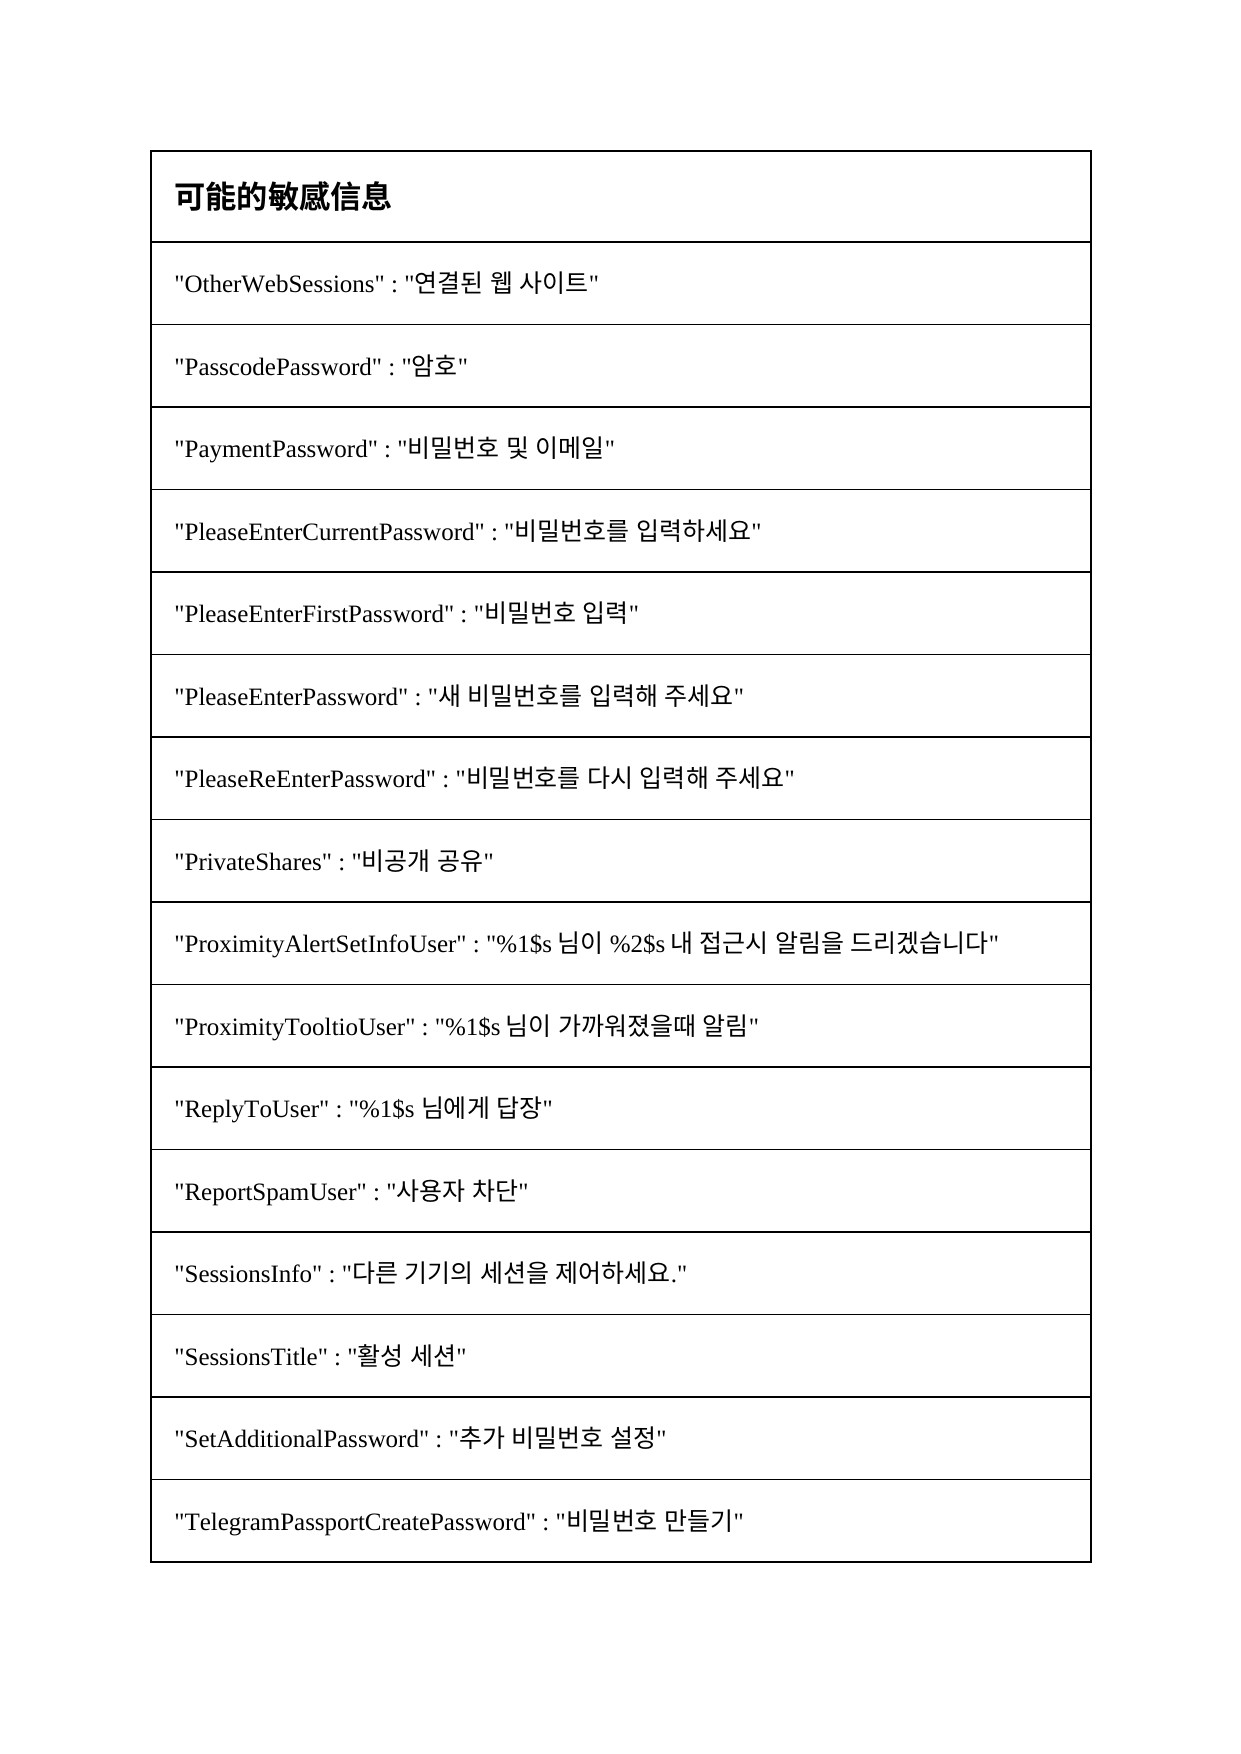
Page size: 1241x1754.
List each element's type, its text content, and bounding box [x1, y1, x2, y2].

table_cell "ProximityAlertSetInfoUser" : "%1$s님이 %2$s내 접근시 알림을 드리겠습니다" [152, 903, 1090, 983]
table_cell "PleaseEnterFirstPassword" : "비밀번호 입력" [152, 573, 1090, 653]
table_cell "TelegramPassportCreatePassword" : "비밀번호 만들기" [152, 1480, 1090, 1561]
table_cell "SetAdditionalPassword" : "추가 비밀번호 설정" [152, 1398, 1090, 1478]
table_cell "OtherWebSessions" : "연결된 웹 사이트" [152, 243, 1090, 323]
table_cell "ReplyToUser" : "%1$s 님에게 답장" [152, 1068, 1090, 1148]
table_cell "PleaseEnterPassword" : "새 비밀번호를 입력해 주세요" [152, 655, 1090, 736]
table_cell "ProximityTooltioUser" : "%1$s님이 가까워졌을때 알림" [152, 985, 1090, 1066]
table_cell "PaymentPassword" : "비밀번호 및 이메일" [152, 408, 1090, 488]
table_cell "ReportSpamUser" : "사용자 차단" [152, 1150, 1090, 1231]
table_cell "PleaseEnterCurrentPassword" : "비밀번호를 입력하세요" [152, 490, 1090, 571]
table_cell "SessionsInfo" : "다른 기기의 세션을 제어하세요." [152, 1233, 1090, 1313]
table_cell "PrivateShares" : "비공개 공유" [152, 820, 1090, 901]
table_cell "SessionsTitle" : "활성 세션" [152, 1315, 1090, 1396]
table_cell "PasscodePassword" : "암호" [152, 325, 1090, 406]
table_cell "PleaseReEnterPassword" : "비밀번호를 다시 입력해 주세요" [152, 738, 1090, 818]
table_header 可能的敏感信息 [152, 152, 1090, 241]
